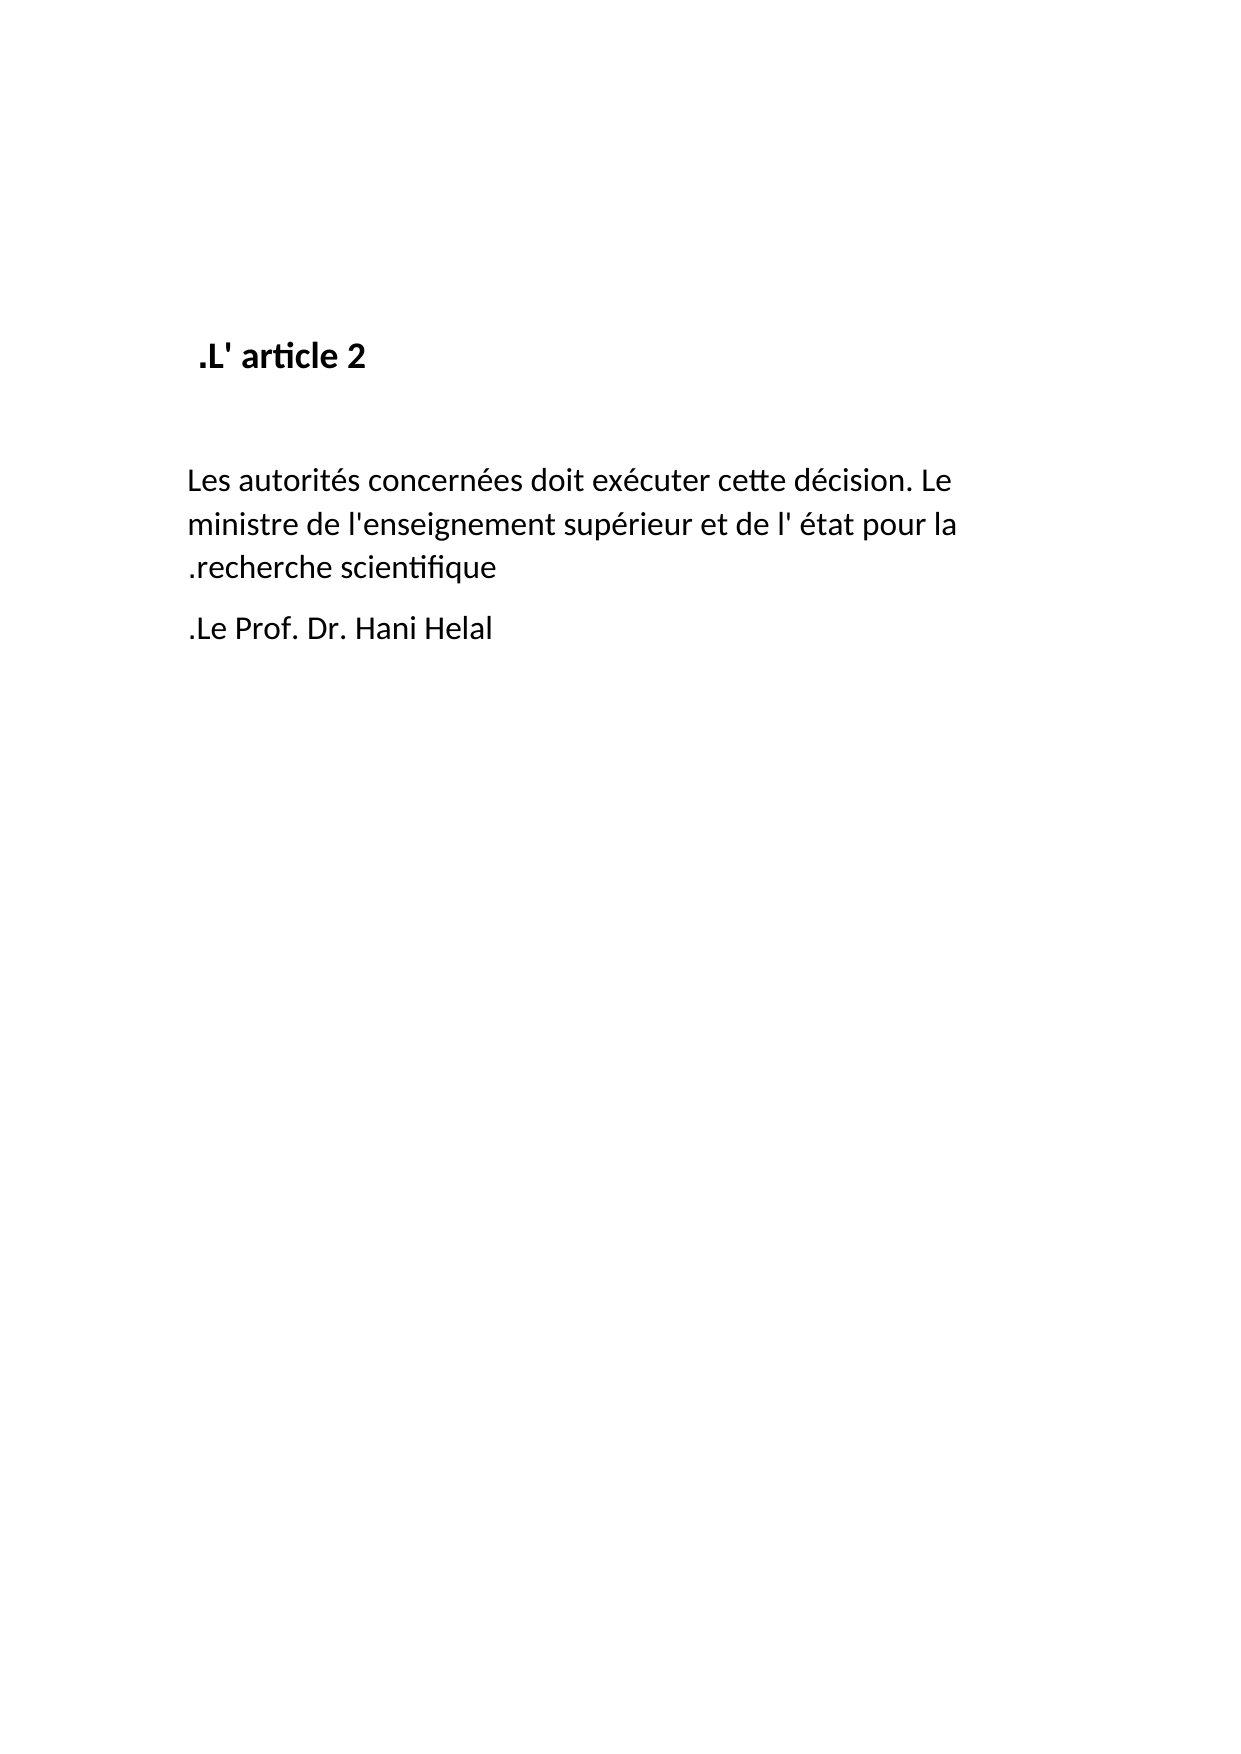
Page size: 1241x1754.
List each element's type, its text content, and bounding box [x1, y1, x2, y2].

text Le Prof. Dr. Hani Helal. [187, 607, 1053, 648]
text L' article 2. [187, 332, 1053, 378]
text Les autorités concernées doit exécuter cette décision. Le ministre de l'enseignement supérieur et de l' état pour la recherche scientifique. [187, 459, 1053, 587]
